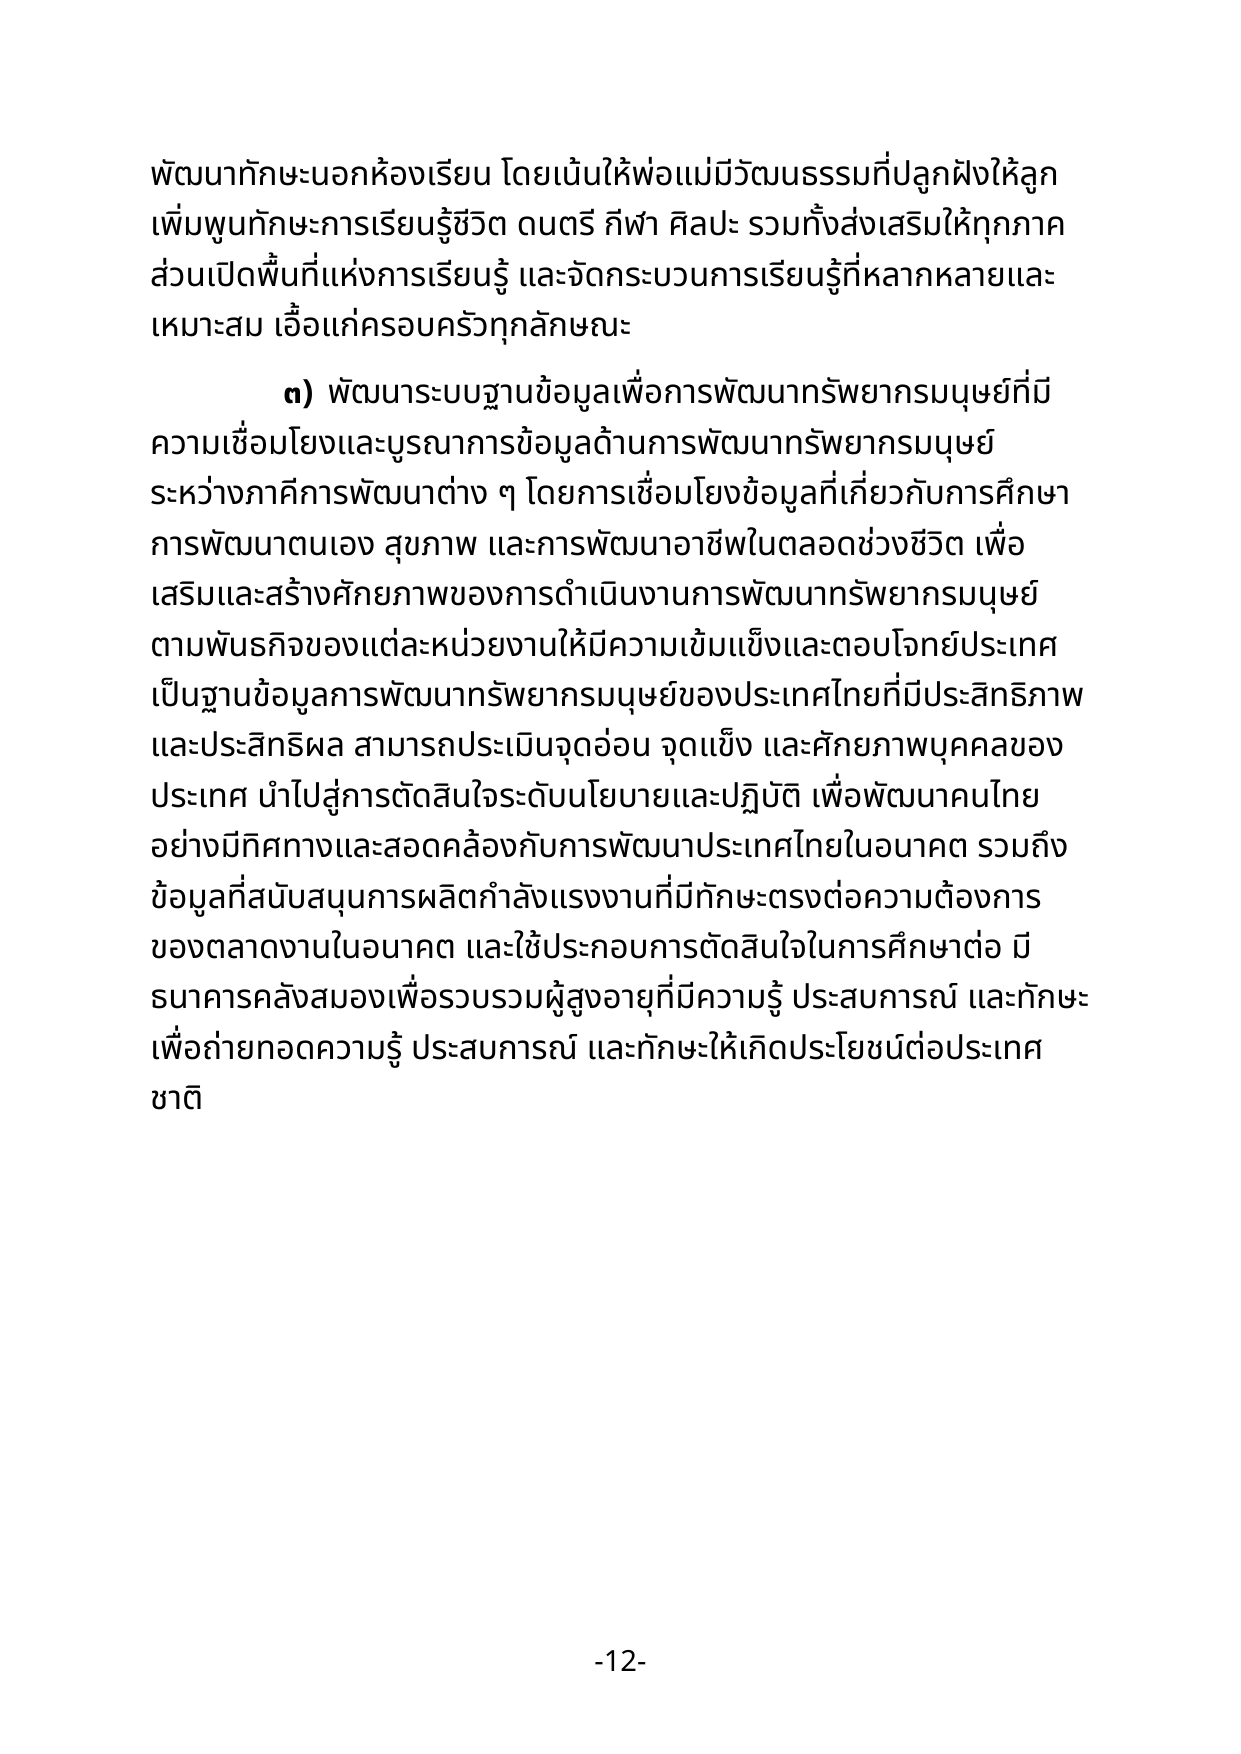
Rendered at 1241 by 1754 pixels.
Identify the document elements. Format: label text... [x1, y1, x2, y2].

text ๓) พัฒนาระบบฐานข้อมูลเพื่อการพัฒนาทรัพยากรมนุษย์ที่มีความเชื่อมโยงและบูรณาการข้อมูลด้านการพัฒนาทรัพยากรมนุษย์ระหว่างภาคีการพัฒนาต่าง ๆ โดยการเชื่อมโยงข้อมูลที่เกี่ยวกับการศึกษา การพัฒนาตนเอง สุขภาพ และการพัฒนาอาชีพในตลอดช่วงชีวิต เพื่อเสริมและสร้างศักยภาพของการดำเนินงานการพัฒนาทรัพยากรมนุษย์ตามพันธกิจของแต่ละหน่วยงานให้มีความเข้มแข็งและตอบโจทย์ประเทศ เป็นฐานข้อมูลการพัฒนาทรัพยากรมนุษย์ของประเทศไทยที่มีประสิทธิภาพและประสิทธิผล สามารถประเมินจุดอ่อน จุดแข็ง และศักยภาพบุคคลของประเทศ นำไปสู่การตัดสินใจระดับนโยบายและปฏิบัติ เพื่อพัฒนาคนไทยอย่างมีทิศทางและสอดคล้องกับการพัฒนาประเทศไทยในอนาคต รวมถึงข้อมูลที่สนับสนุนการผลิตกำลังแรงงานที่มีทักษะตรงต่อความต้องการของตลาดงานในอนาคต และใช้ประกอบการตัดสินใจในการศึกษาต่อ มีธนาคารคลังสมองเพื่อรวบรวมผู้สูงอายุที่มีความรู้ ประสบการณ์ และทักษะเพื่อถ่ายทอดความรู้ ประสบการณ์ และทักษะให้เกิดประโยชน์ต่อประเทศชาติ [150, 368, 1090, 1125]
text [150, 150, 1090, 352]
